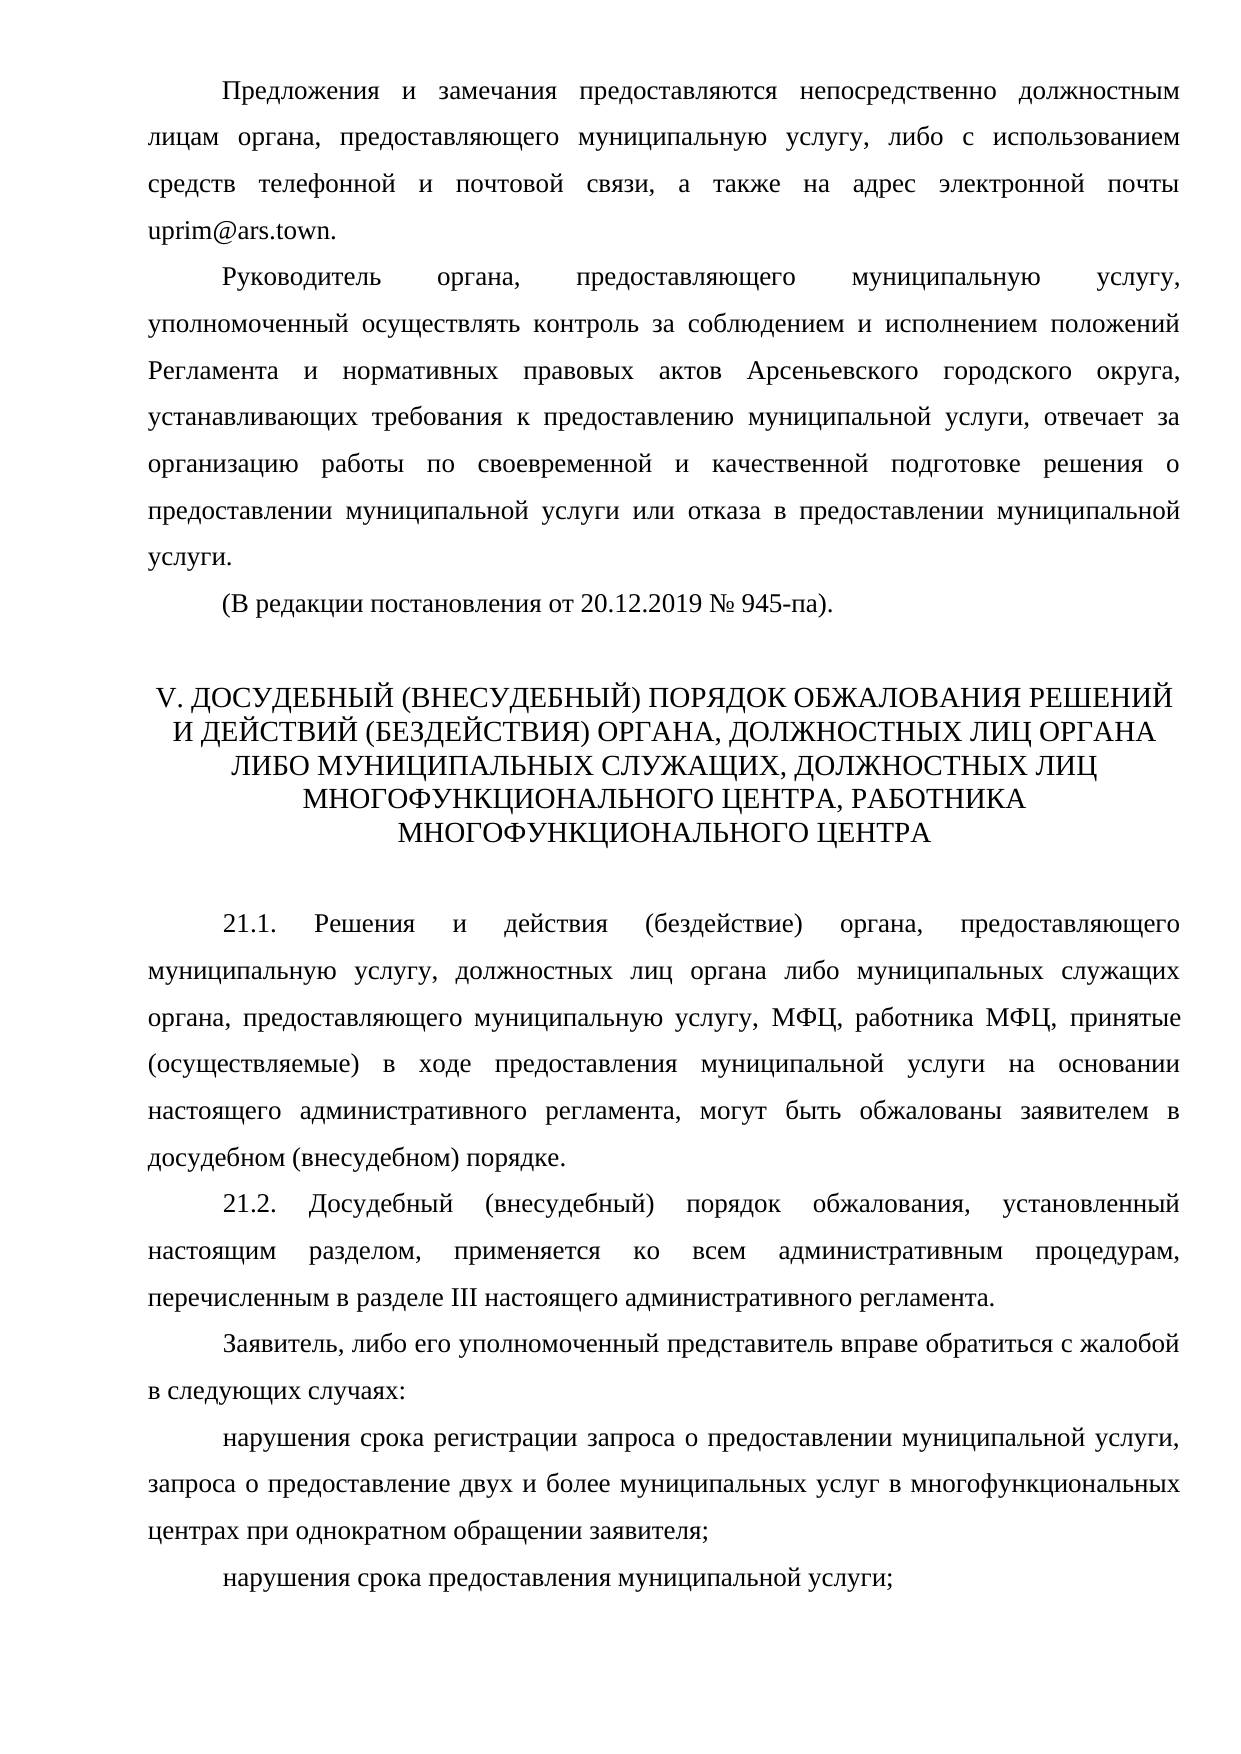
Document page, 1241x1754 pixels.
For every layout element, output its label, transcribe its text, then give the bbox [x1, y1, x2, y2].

text (В редакции постановления от 20.12.2019 № 945-па). [148, 587, 1181, 618]
text 21.1. Решения и действия (бездействие) органа, предоставляющего муниципальную услугу, должностных лиц органа либо муниципальных служащих органа, предоставляющего муниципальную услугу, МФЦ, работника МФЦ, принятые (осуществляемые) в ходе предоставления муниципальной услуги на основании настоящего административного регламента, могут быть обжалованы заявителем в досудебном (внесудебном) порядке. [148, 907, 1181, 1172]
text нарушения срока предоставления муниципальной услуги; [148, 1561, 1181, 1592]
text Руководитель органа, предоставляющего муниципальную услугу, уполномоченный осуществлять контроль за соблюдением и исполнением положений Регламента и нормативных правовых актов Арсеньевского городского округа, устанавливающих требования к предоставлению муниципальной услуги, отвечает за организацию работы по своевременной и качественной подготовке решения о предоставлении муниципальной услуги или отказа в предоставлении муниципальной услуги. [148, 261, 1181, 572]
text Заявитель, либо его уполномоченный представитель вправе обратиться с жалобой в следующих случаях: [148, 1327, 1181, 1405]
text нарушения срока регистрации запроса о предоставлении муниципальной услуги, запроса о предоставление двух и более муниципальных услуг в многофункциональных центрах при однократном обращении заявителя; [148, 1421, 1181, 1545]
text 21.2. Досудебный (внесудебный) порядок обжалования, установленный настоящим разделом, применяется ко всем административным процедурам, перечисленным в разделе III настоящего административного регламента. [148, 1187, 1181, 1312]
text V. ДОСУДЕБНЫЙ (ВНЕСУДЕБНЫЙ) ПОРЯДОК ОБЖАЛОВАНИЯ РЕШЕНИЙ И ДЕЙСТВИЙ (БЕЗДЕЙСТВИЯ) ОРГАНА, ДОЛЖНОСТНЫХ ЛИЦ ОРГАНА ЛИБО МУНИЦИПАЛЬНЫХ СЛУЖАЩИХ, ДОЛЖНОСТНЫХ ЛИЦ МНОГОФУНКЦИОНАЛЬНОГО ЦЕНТРА, РАБОТНИКА МНОГОФУНКЦИОНАЛЬНОГО ЦЕНТРА [148, 681, 1181, 848]
text Предложения и замечания предоставляются непосредственно должностным лицам органа, предоставляющего муниципальную услугу, либо с использованием средств телефонной и почтовой связи, а также на адрес электронной почты uprim@ars.town. [148, 74, 1181, 245]
